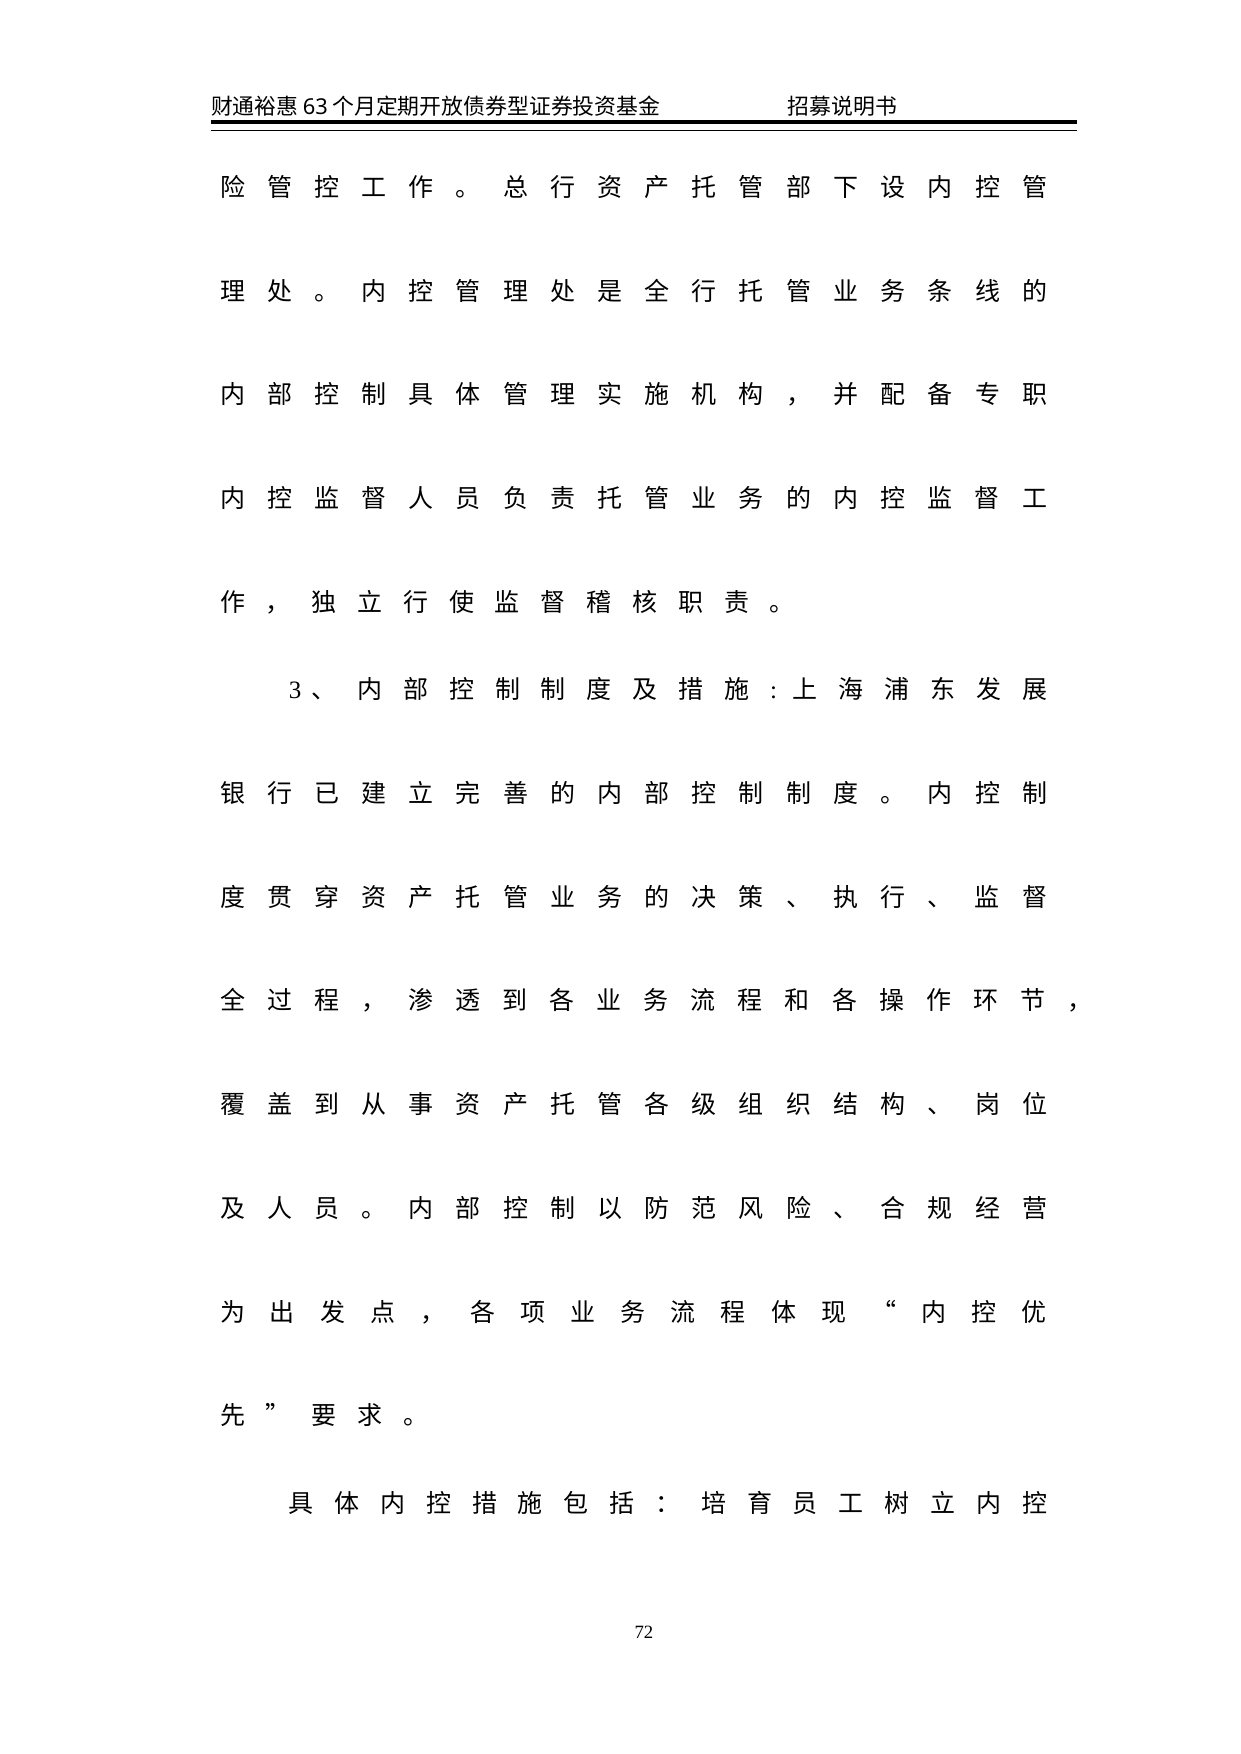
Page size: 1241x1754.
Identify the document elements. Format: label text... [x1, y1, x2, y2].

text 3、内部控制制度及措施: 上海浦东发展银行已建立完善的内部控制制度。内控制度贯穿资产托管业务的决策、执行、监督全过程，渗透到各业务流程和各操作环节，覆盖到从事资产托管各级组织结构、岗位及人员。内部控制以防范风险、合规经营为出发点，各项业务流程体现“内控优先”要求。 [220, 653, 1068, 1448]
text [220, 1467, 1068, 1536]
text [220, 151, 1068, 635]
